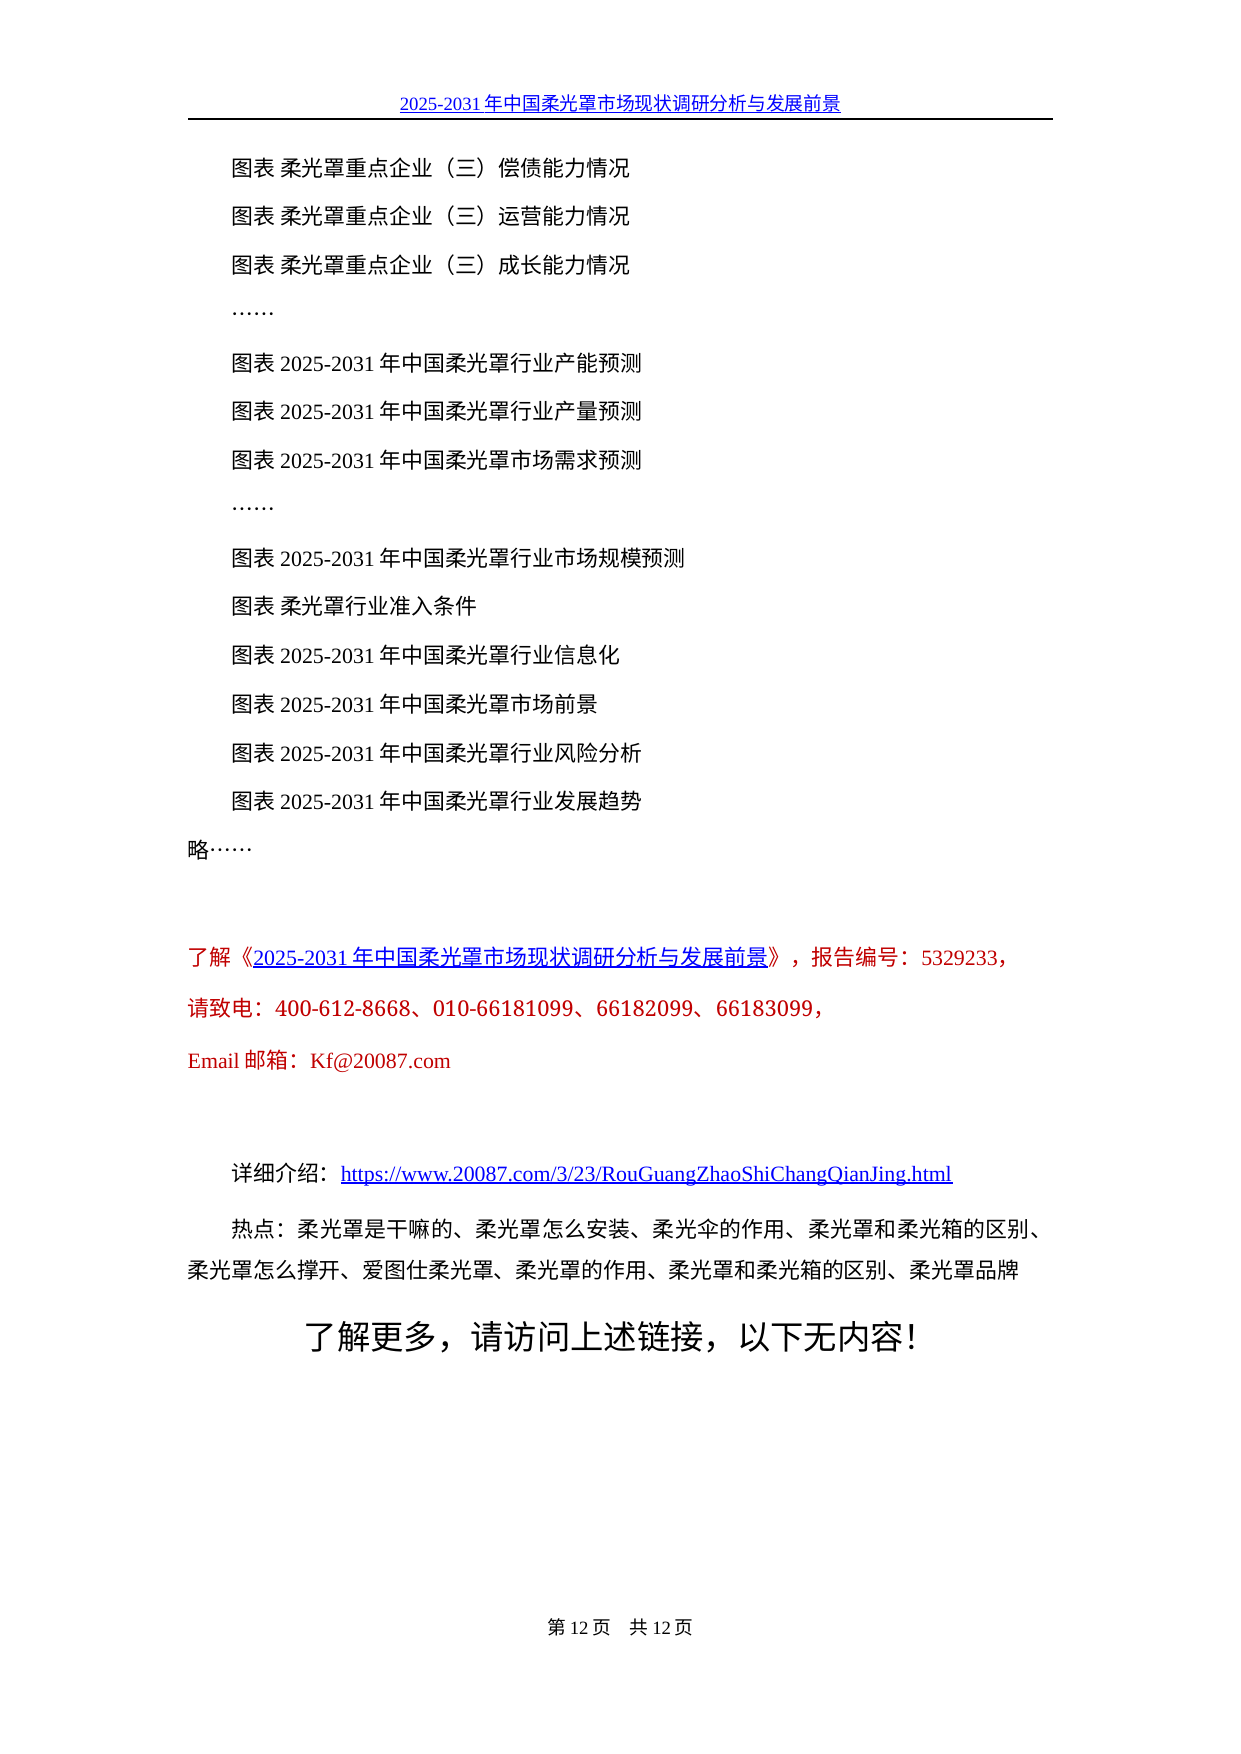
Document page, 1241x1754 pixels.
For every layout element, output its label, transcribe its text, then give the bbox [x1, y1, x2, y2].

text 了解《2025-2031年中国柔光罩市场现状调研分析与发展前景》，报告编号：5329233， [187, 939, 1053, 972]
text Email邮箱：Kf@20087.com [187, 1042, 1053, 1075]
text 热点：柔光罩是干嘛的、柔光罩怎么安装、柔光伞的作用、柔光罩和柔光箱的区别、柔光罩怎么撑开、爱图仕柔光罩、柔光罩的作用、柔光罩和柔光箱的区别、柔光罩品牌 [187, 1212, 1053, 1285]
text 请致电：400-612-8668、010-66181099、66182099、66183099， [187, 991, 1053, 1023]
text 详细介绍：https://www.20087.com/3/23/RouGuangZhaoShiChangQianJing.html [187, 1155, 1053, 1188]
title 了解更多，请访问上述链接，以下无内容！ [187, 1302, 1053, 1367]
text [187, 150, 1053, 865]
